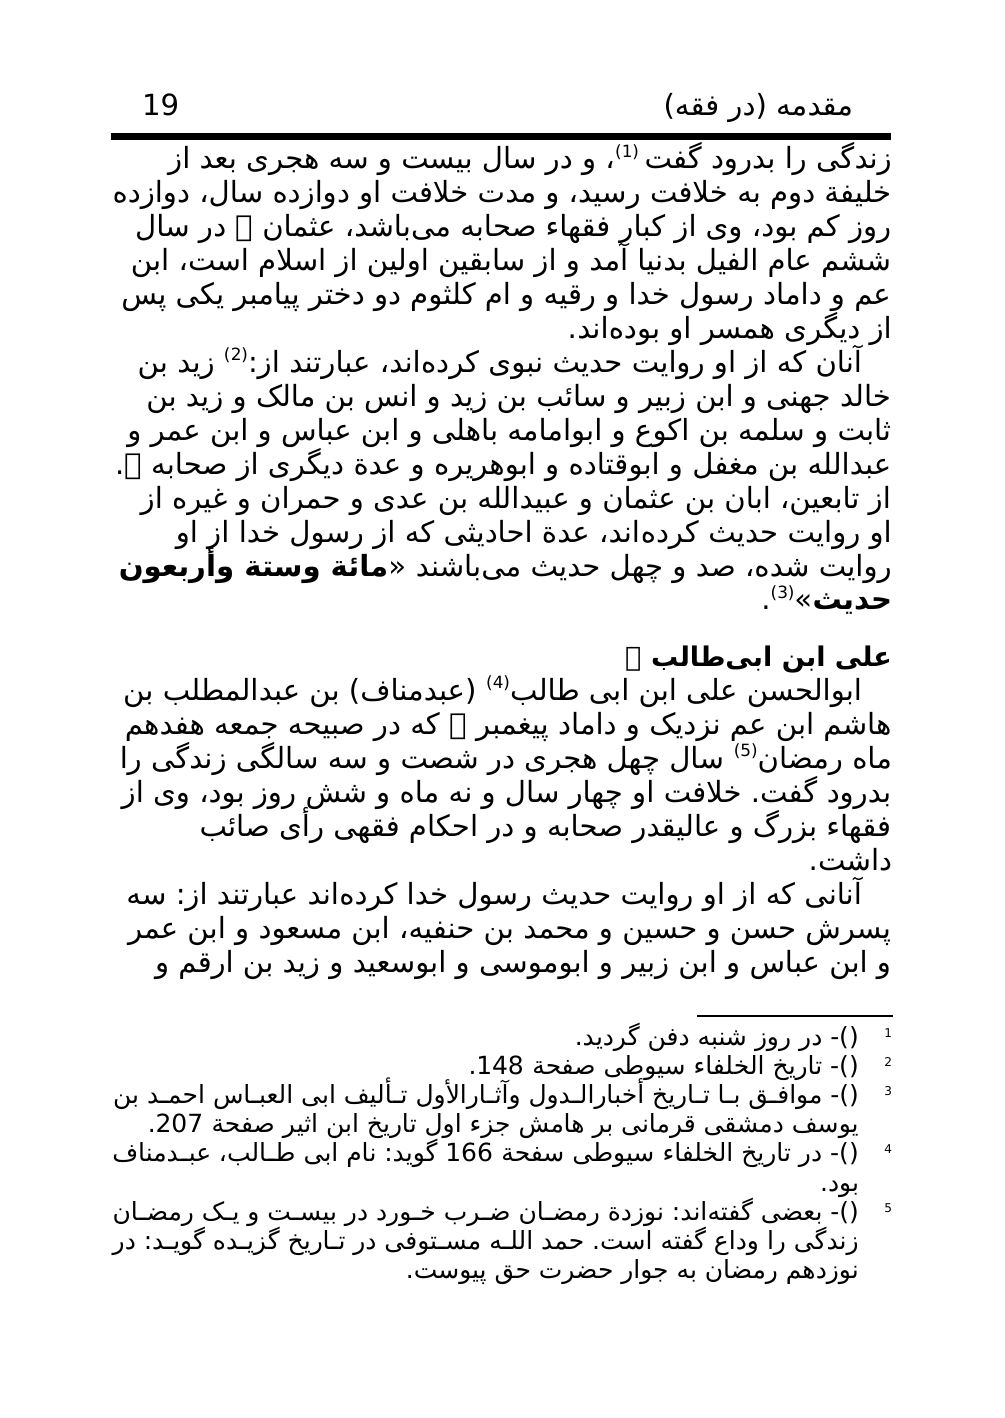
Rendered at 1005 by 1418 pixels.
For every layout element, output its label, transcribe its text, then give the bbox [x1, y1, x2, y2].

text آنان که از او روایت حدیث نبوی کرده‌اند، عبارتند از:() زید بن خالد جهنی و ابن زبیر و سائب بن زید و انس بن مالک و زید بن ثابت و سلمه بن اکوع و ابوامامه باهلی و ابن عباس و ابن عمر و عبدالله بن مغفل و ابوقتاده و ابوهریره و عدة دیگری از صحابه . از تابعین، ابان بن عثمان و عبیدالله بن عدی و حمران و غیره از او روایت حدیث کرده‌اند، عدة احادیثی که از رسول خدا از او روایت شده، صد و چهل حدیث می‌باشند «مائة وستة وأربعون حديث»(). [112, 345, 892, 617]
text آنانی که از او روایت حدیث رسول خدا کرده‌اند عبارتند از: سه پسرش حسن و حسین و محمد بن حنفیه، ابن مسعود و ابن عمر و ابن عباس و ابن زبیر و ابوموسی و ابوسعید و زید بن ارقم و جابر بن عبدالله و ابوامامه و ابوهریره و عدة دیگر از صحابه و تابعین . عدة احادیثی که از رسول خدا از او روایت شده، پانصد و هشتاد و شش حدیث می‌باشد. «خمسمائة وستة وثمانون حديثاً»(). [112, 877, 892, 979]
text ابوالحسن علی ابن ابی طالب() (عبدمناف) بن عبدالمطلب بن هاشم ابن عم نزدیک و داماد پیغمبر که در صبیحه جمعه هفدهم ماه رمضان() سال چهل هجری در شصت و سه سالگی زندگی را بدرود گفت. خلافت او چهار سال و نه ماه و شش روز بود، وی از فقهاء بزرگ و عالیقدر صحابه و در احکام فقهی رأی صائب داشت. [112, 673, 892, 877]
text علی ابن ابی‌طالب [112, 642, 892, 673]
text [112, 141, 892, 345]
